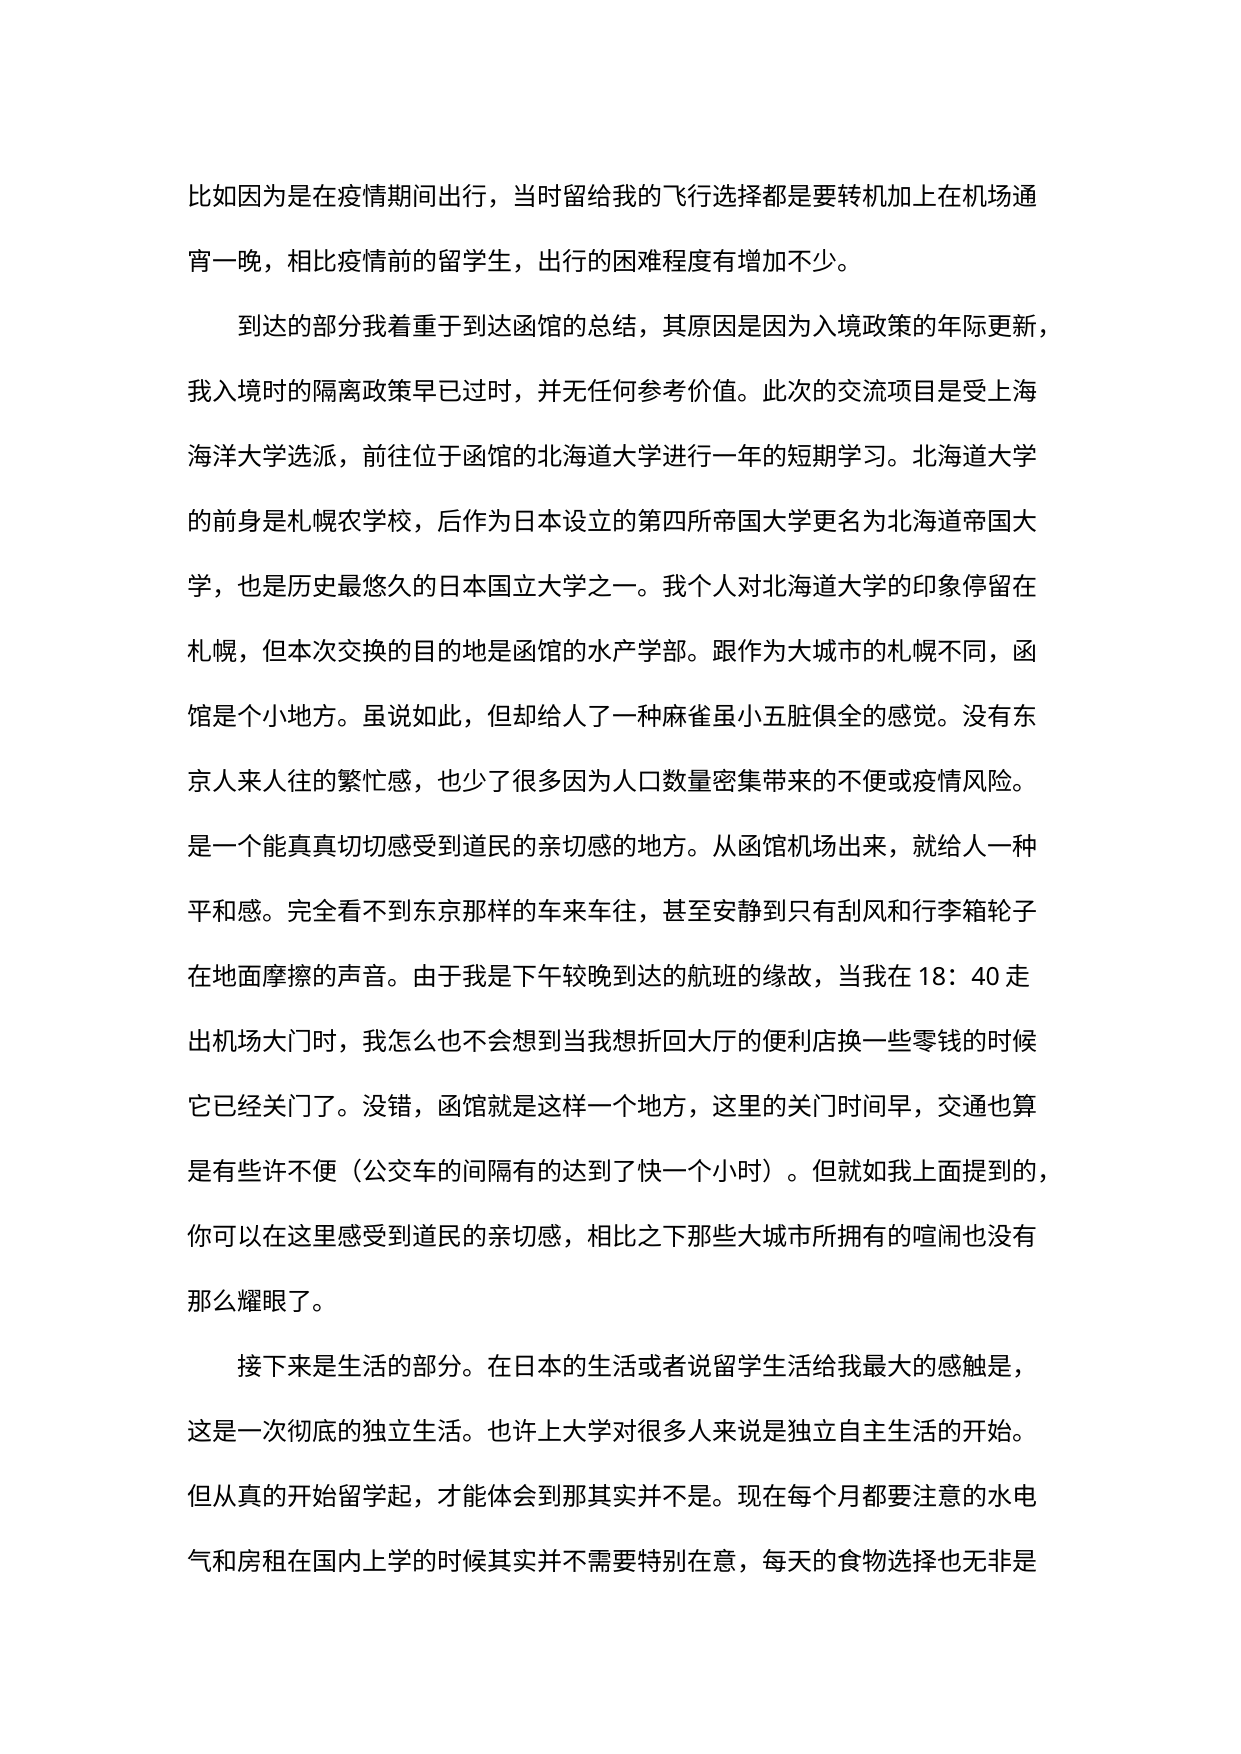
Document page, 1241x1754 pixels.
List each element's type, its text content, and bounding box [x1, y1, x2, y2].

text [187, 162, 1053, 292]
text 到达的部分我着重于到达函馆的总结，其原因是因为入境政策的年际更新，我入境时的隔离政策早已过时，并无任何参考价值。此次的交流项目是受上海海洋大学选派，前往位于函馆的北海道大学进行一年的短期学习。北海道大学的前身是札幌农学校，后作为日本设立的第四所帝国大学更名为北海道帝国大学，也是历史最悠久的日本国立大学之一。我个人对北海道大学的印象停留在札幌，但本次交换的目的地是函馆的水产学部。跟作为大城市的札幌不同，函馆是个小地方。虽说如此，但却给人了一种麻雀虽小五脏俱全的感觉。没有东京人来人往的繁忙感，也少了很多因为人口数量密集带来的不便或疫情风险。是一个能真真切切感受到道民的亲切感的地方。从函馆机场出来，就给人一种平和感。完全看不到东京那样的车来车往，甚至安静到只有刮风和行李箱轮子在地面摩擦的声音。由于我是下午较晚到达的航班的缘故，当我在18：40走出机场大门时，我怎么也不会想到当我想折回大厅的便利店换一些零钱的时候它已经关门了。没错，函馆就是这样一个地方，这里的关门时间早，交通也算是有些许不便（公交车的间隔有的达到了快一个小时）。但就如我上面提到的，你可以在这里感受到道民的亲切感，相比之下那些大城市所拥有的喧闹也没有那么耀眼了。 [187, 292, 1053, 1332]
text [187, 1332, 1053, 1592]
